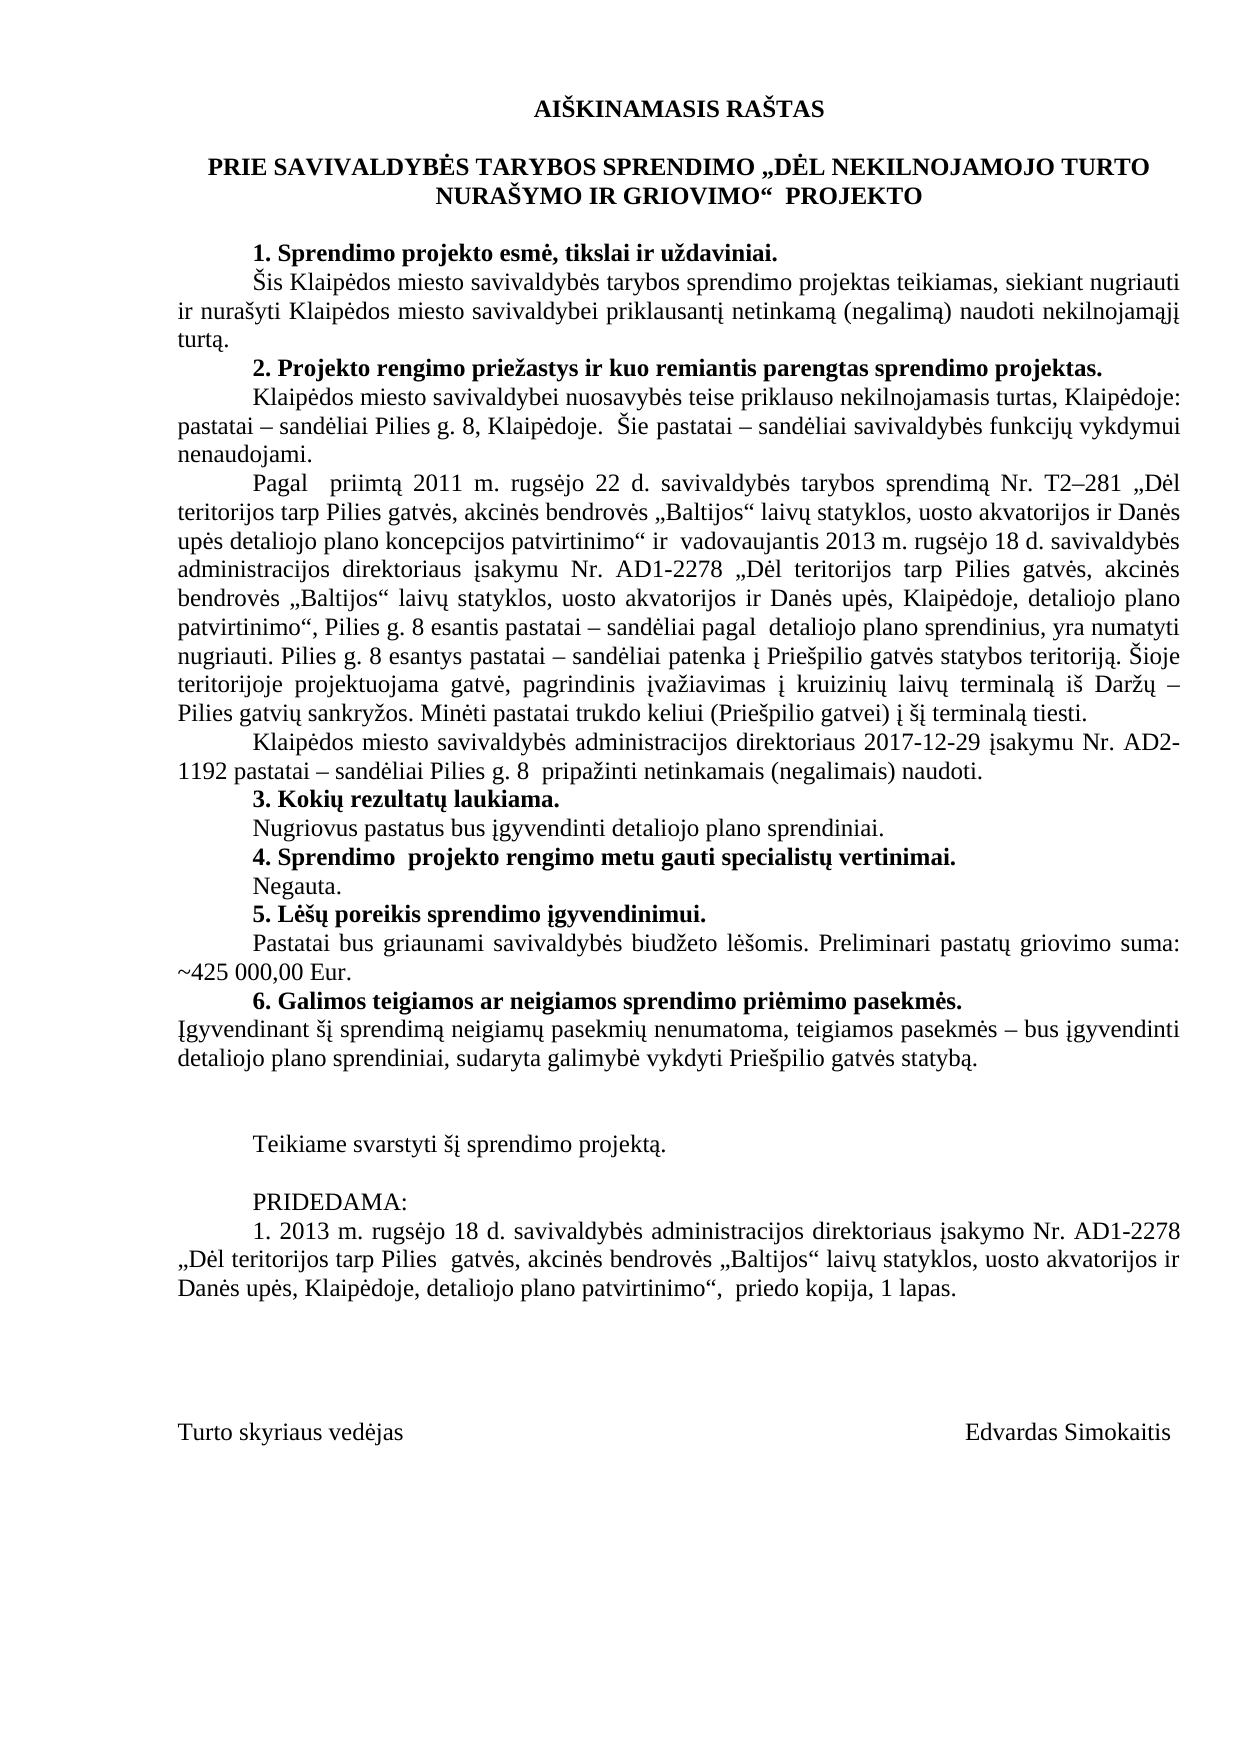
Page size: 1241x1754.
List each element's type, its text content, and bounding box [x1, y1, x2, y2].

text 3. Kokių rezultatų laukiama. [177, 784, 1181, 813]
text Negauta. [177, 871, 1181, 899]
text Turto skyriaus vedėjas Edvardas Simokaitis [177, 1417, 1181, 1446]
text Teikiame svarstyti šį sprendimo projektą. [177, 1129, 1181, 1158]
text Klaipėdos miesto savivaldybės administracijos direktoriaus 2017-12-29 įsakymu Nr. AD2-1192 pastatai – sandėliai Pilies g. 8 pripažinti netinkamais (negalimais) naudoti. [177, 727, 1181, 784]
text Pastatai bus griaunami savivaldybės biudžeto lėšomis. Preliminari pastatų griovimo suma: ~425 000,00 Eur. [177, 928, 1181, 986]
text PRIE SAVIVALDYBĖS TARYBOS SPRENDIMO „DĖL NEKILNOJAMOJO TURTO NURAŠYMO IR GRIOVIMO“ PROJEKTO [177, 152, 1181, 209]
text 4. Sprendimo projekto rengimo metu gauti specialistų vertinimai. [177, 842, 1181, 871]
text Klaipėdos miesto savivaldybei nuosavybės teise priklauso nekilnojamasis turtas, Klaipėdoje: pastatai – sandėliai Pilies g. 8, Klaipėdoje. Šie pastatai – sandėliai savivaldybės funkcijų vykdymui nenaudojami. [177, 382, 1181, 468]
text 5. Lėšų poreikis sprendimo įgyvendinimui. [177, 899, 1181, 928]
text 2. Projekto rengimo priežastys ir kuo remiantis parengtas sprendimo projektas. [177, 353, 1181, 382]
text AIŠKINAMASIS RAŠTAS [177, 94, 1181, 123]
text Įgyvendinant šį sprendimą neigiamų pasekmių nenumatoma, teigiamos pasekmės – bus įgyvendinti detaliojo plano sprendiniai, sudaryta galimybė vykdyti Priešpilio gatvės statybą. [177, 1014, 1181, 1072]
text 1. 2013 m. rugsėjo 18 d. savivaldybės administracijos direktoriaus įsakymo Nr. AD1-2278 „Dėl teritorijos tarp Pilies gatvės, akcinės bendrovės „Baltijos“ laivų statyklos, uosto akvatorijos ir Danės upės, Klaipėdoje, detaliojo plano patvirtinimo“, priedo kopija, 1 lapas. [177, 1216, 1181, 1302]
text 1. Sprendimo projekto esmė, tikslai ir uždaviniai. [177, 238, 1181, 267]
text PRIDEDAMA: [177, 1187, 1181, 1216]
text 6. Galimos teigiamos ar neigiamos sprendimo priėmimo pasekmės. [177, 986, 1181, 1014]
text Pagal priimtą 2011 m. rugsėjo 22 d. savivaldybės tarybos sprendimą Nr. T2–281 „Dėl teritorijos tarp Pilies gatvės, akcinės bendrovės „Baltijos“ laivų statyklos, uosto akvatorijos ir Danės upės detaliojo plano koncepcijos patvirtinimo“ ir vadovaujantis 2013 m. rugsėjo 18 d. savivaldybės administracijos direktoriaus įsakymu Nr. AD1-2278 „Dėl teritorijos tarp Pilies gatvės, akcinės bendrovės „Baltijos“ laivų statyklos, uosto akvatorijos ir Danės upės, Klaipėdoje, detaliojo plano patvirtinimo“, Pilies g. 8 esantis pastatai – sandėliai pagal detaliojo plano sprendinius, yra numatyti nugriauti. Pilies g. 8 esantys pastatai – sandėliai patenka į Priešpilio gatvės statybos teritoriją. Šioje teritorijoje projektuojama gatvė, pagrindinis įvažiavimas į kruizinių laivų terminalą iš Daržų – Pilies gatvių sankryžos. Minėti pastatai trukdo keliui (Priešpilio gatvei) į šį terminalą tiesti. [177, 468, 1181, 727]
text Nugriovus pastatus bus įgyvendinti detaliojo plano sprendiniai. [177, 813, 1181, 842]
text Šis Klaipėdos miesto savivaldybės tarybos sprendimo projektas teikiamas, siekiant nugriauti ir nurašyti Klaipėdos miesto savivaldybei priklausantį netinkamą (negalimą) naudoti nekilnojamąjį turtą. [177, 267, 1181, 353]
